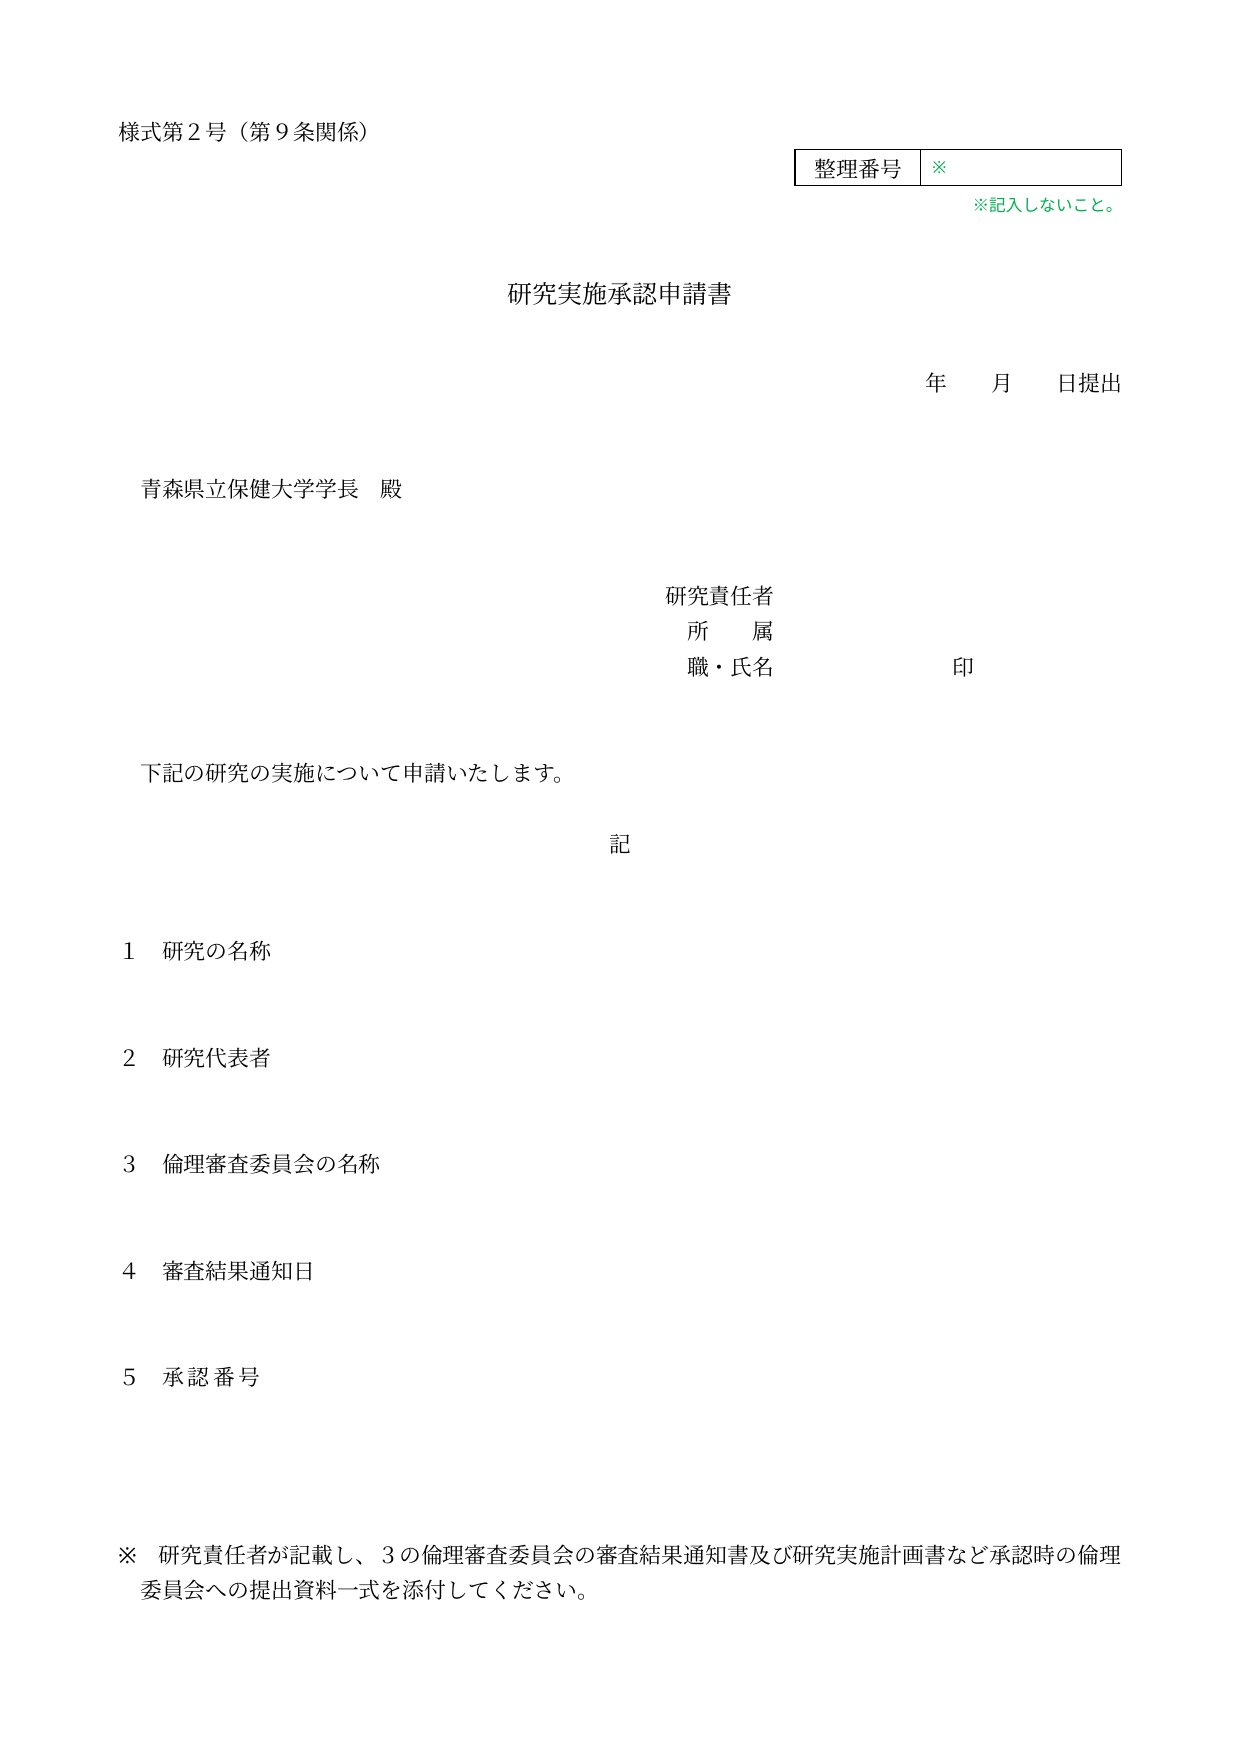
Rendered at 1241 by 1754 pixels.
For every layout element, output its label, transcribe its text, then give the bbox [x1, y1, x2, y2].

text ４ 審査結果通知日 [118, 1252, 1122, 1287]
text ２ 研究代表者 [118, 1039, 1122, 1074]
text 所 属 [665, 613, 1122, 648]
text ※記入しないこと。 [118, 186, 1122, 222]
text 職・氏名 印 [665, 648, 1122, 684]
text 研究実施承認申請書 [118, 257, 1122, 328]
text 年 月 日提出 [118, 364, 1122, 399]
table_header ※ [921, 150, 1121, 185]
text ※ 研究責任者が記載し、３の倫理審査委員会の審査結果通知書及び研究実施計画書など承認時の倫理委員会への提出資料一式を添付してください。 [118, 1536, 1122, 1607]
text ５ 承認番号 [118, 1358, 1122, 1394]
text １ 研究の名称 [118, 932, 1122, 968]
text 下記の研究の実施について申請いたします。 [118, 755, 1122, 790]
text 記 [118, 826, 1122, 861]
text ３ 倫理審査委員会の名称 [118, 1145, 1122, 1181]
text 様式第２号（第９条関係） [118, 113, 1122, 149]
text 研究責任者 [665, 577, 1122, 613]
text 青森県立保健大学学長 殿 [118, 471, 1122, 506]
table_header 整理番号 [796, 150, 920, 185]
